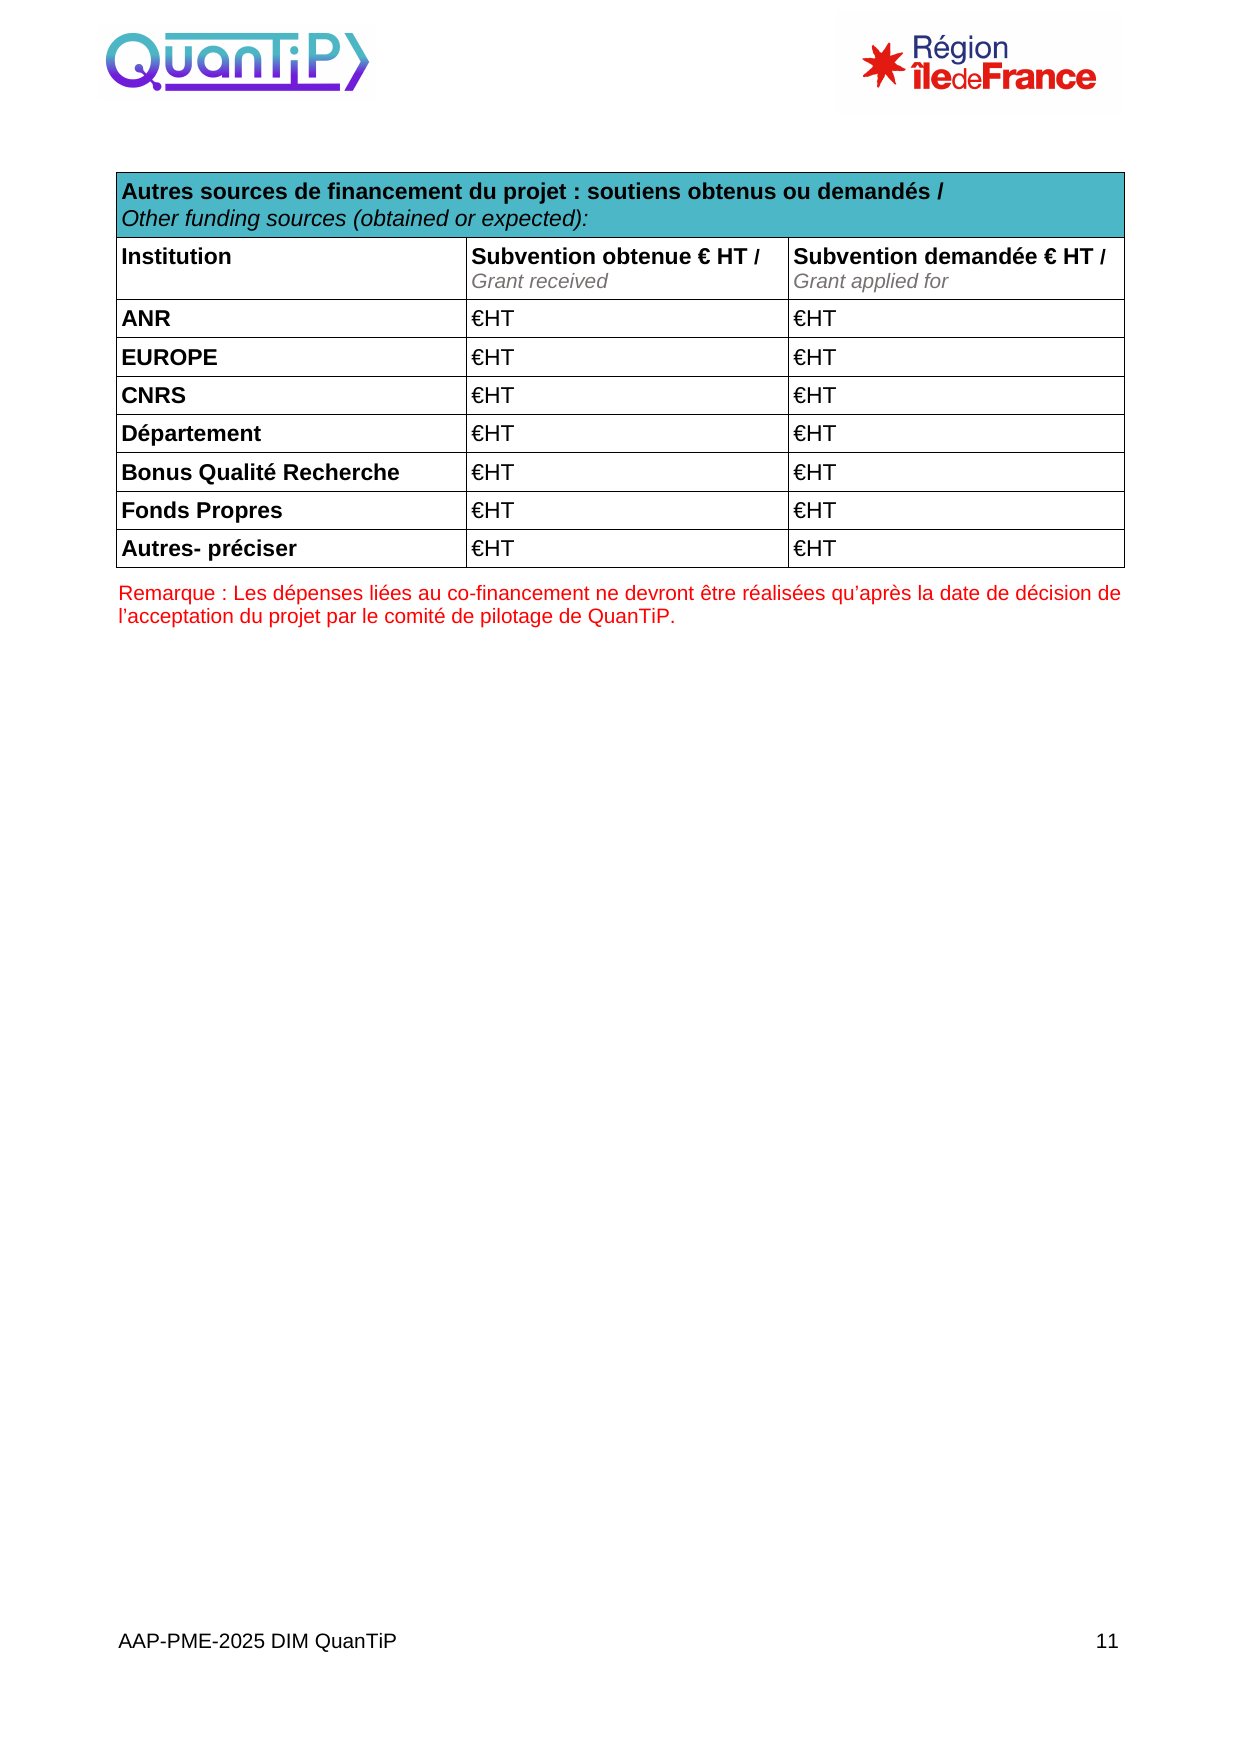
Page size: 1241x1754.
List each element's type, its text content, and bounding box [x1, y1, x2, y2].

table_cell EUROPE [117, 338, 466, 376]
picture [836, 10, 1122, 115]
table_cell Subvention obtenue € HT / Grant received [467, 238, 788, 299]
table_cell €HT [467, 300, 788, 337]
table_cell Fonds Propres [117, 492, 466, 529]
table_cell CNRS [117, 377, 466, 414]
table_cell €HT [467, 530, 788, 567]
table_cell €HT [789, 492, 1124, 529]
table_cell €HT [467, 453, 788, 491]
table_cell €HT [467, 492, 788, 529]
table_cell €HT [789, 338, 1124, 376]
table_cell €HT [789, 300, 1124, 337]
table_cell €HT [789, 377, 1124, 414]
table_cell Autres- préciser [117, 530, 466, 567]
table_cell ANR [117, 300, 466, 337]
table_cell €HT [467, 338, 788, 376]
table_cell Bonus Qualité Recherche [117, 453, 466, 491]
picture [97, 25, 377, 100]
table_cell €HT [467, 377, 788, 414]
table_cell Institution [117, 238, 466, 299]
table_cell €HT [789, 453, 1124, 491]
table_cell Subvention demandée € HT / Grant applied for [789, 238, 1124, 299]
table_cell €HT [467, 415, 788, 452]
table_cell €HT [789, 530, 1124, 567]
table_header Autres sources de financement du projet : soutiens obtenus ou demandés / Other funding sources (obtained or expected): [117, 173, 1124, 237]
table_cell Département [117, 415, 466, 452]
text Remarque : Les dépenses liées au co-financement ne devront être réalisées qu’après la date de décision de l’acceptation du projet par le comité de pilotage de QuanTiP. [118, 580, 1122, 628]
table_cell €HT [789, 415, 1124, 452]
